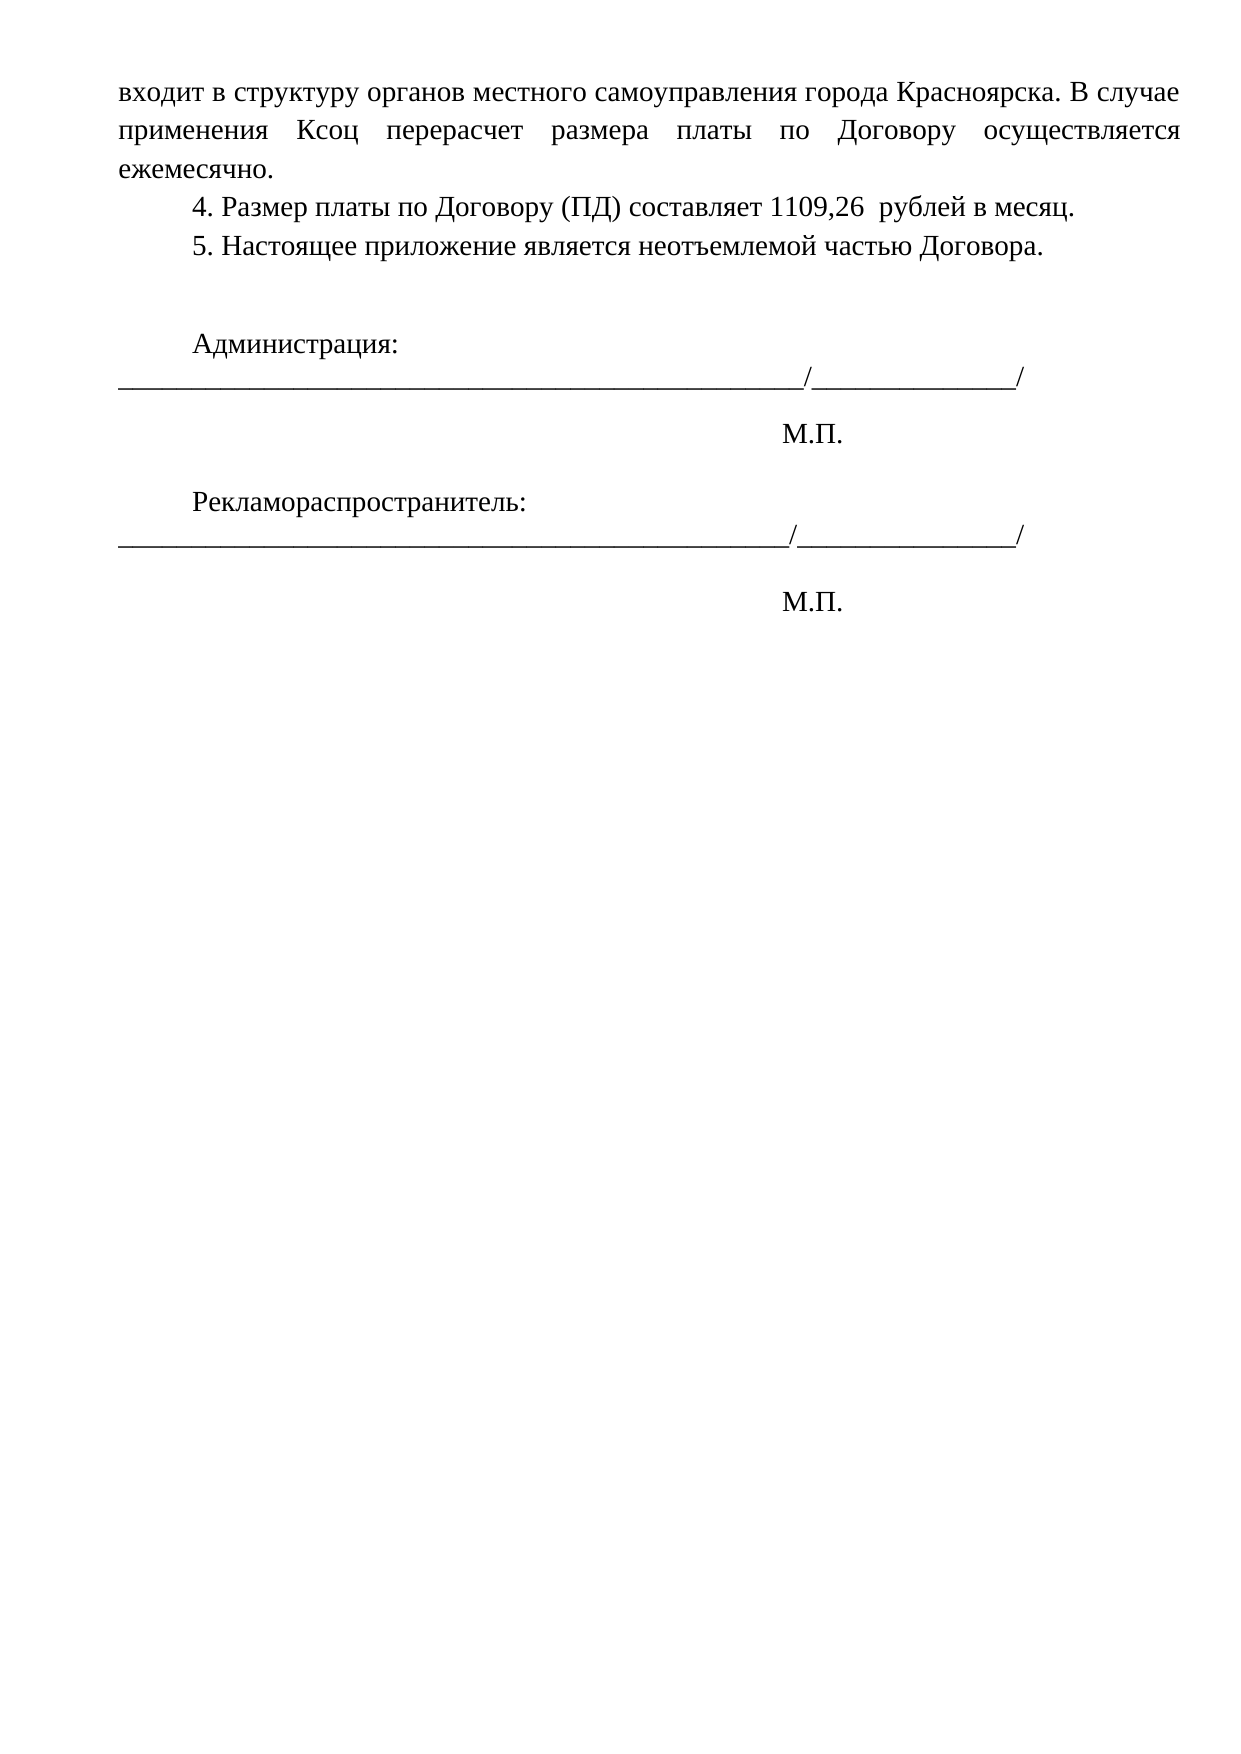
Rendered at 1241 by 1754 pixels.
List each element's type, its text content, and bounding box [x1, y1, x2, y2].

text ______________________________________________/_______________/ [118, 517, 1181, 551]
text 4. Размер платы по Договору (ПД) составляет 1109,26 рублей в месяц. [118, 189, 1181, 223]
text М.П. [118, 584, 1181, 618]
text Рекламораспространитель: [118, 484, 1181, 517]
text 5. Настоящее приложение является неотъемлемой частью Договора. [118, 228, 1181, 262]
text М.П. [118, 417, 1181, 450]
text _______________________________________________/______________/ [118, 359, 1181, 393]
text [118, 74, 1181, 184]
text Администрация: [118, 326, 1181, 359]
